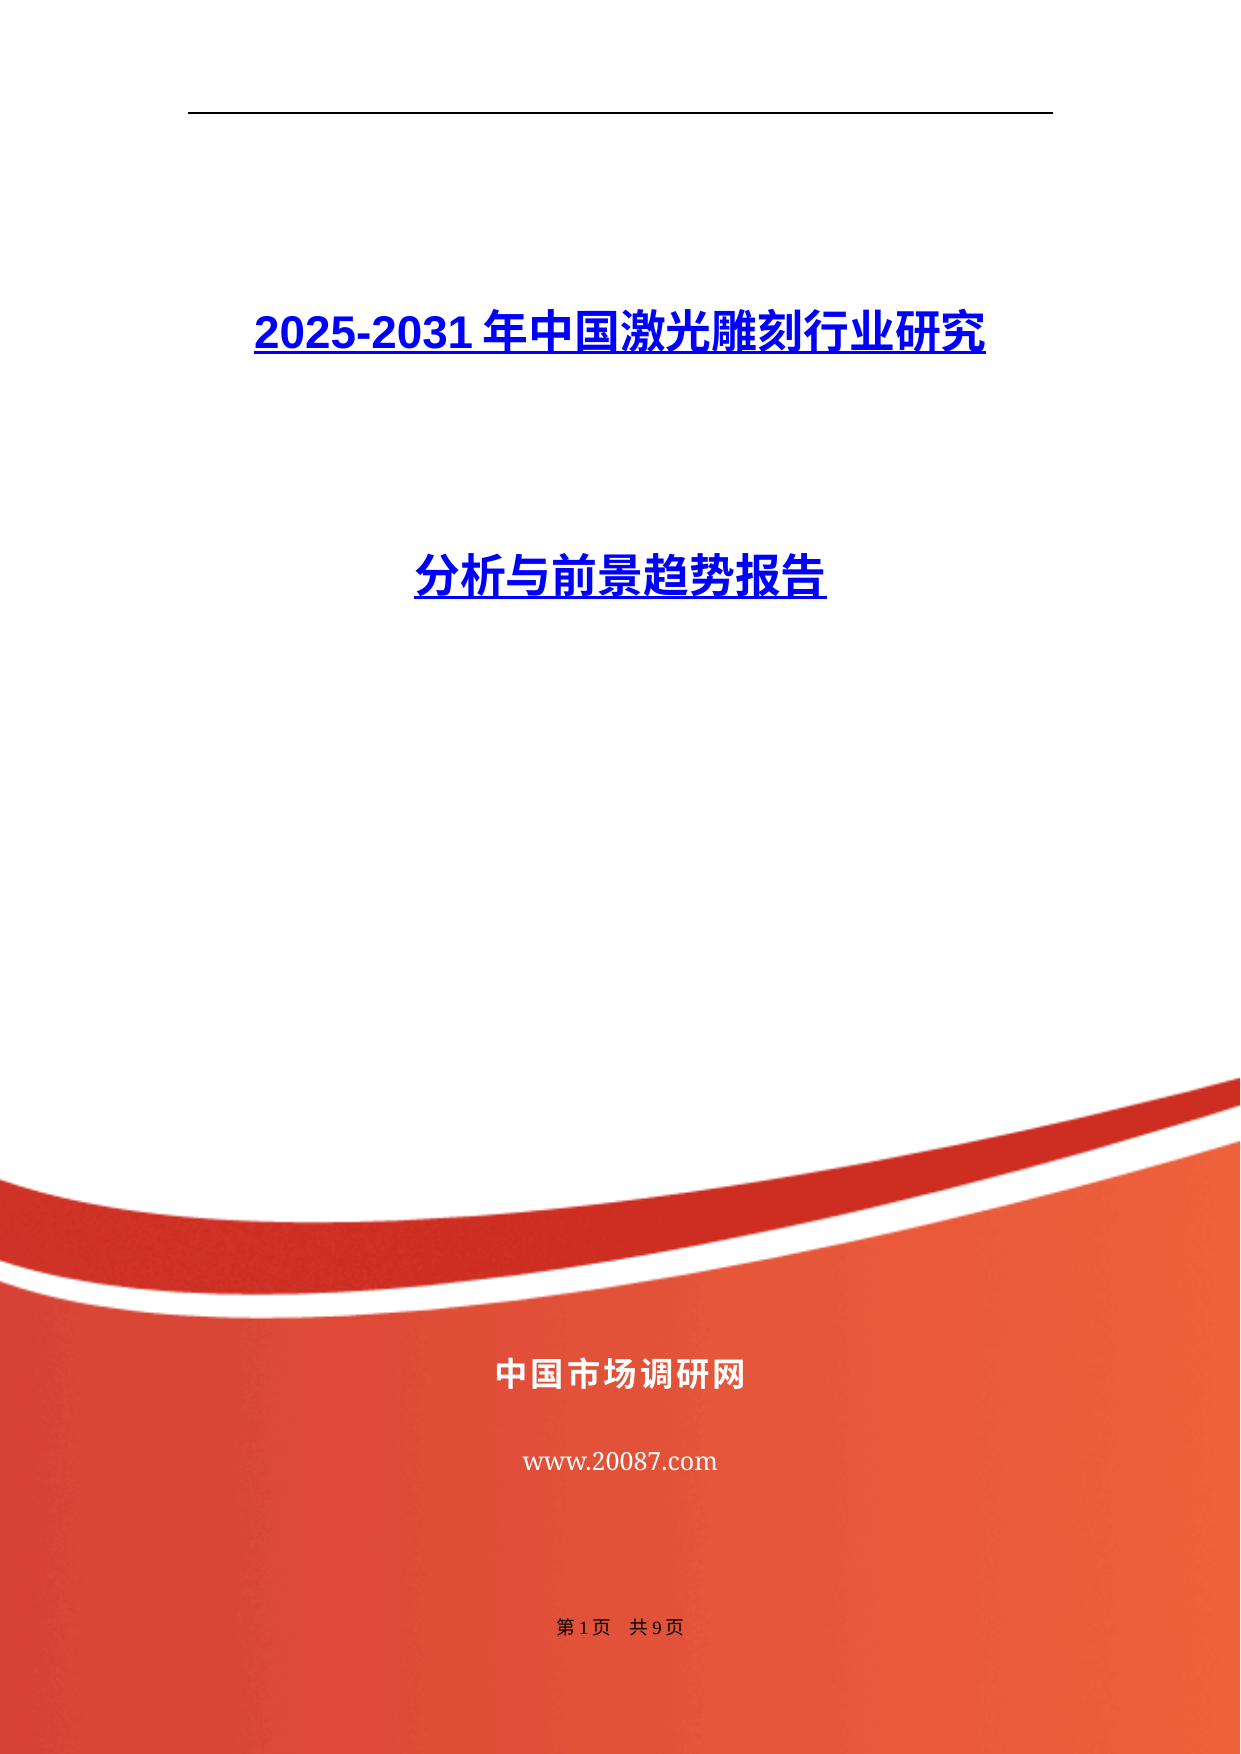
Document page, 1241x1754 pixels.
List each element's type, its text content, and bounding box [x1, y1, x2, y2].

picture [0, 1006, 1241, 1754]
table_header 2025-2031年中国激光雕刻行业研究分析与前景趋势报告 [188, 207, 1053, 773]
subtitle 中国市场调研网 [187, 1339, 1053, 1404]
text www.20087.com [187, 1428, 1053, 1493]
